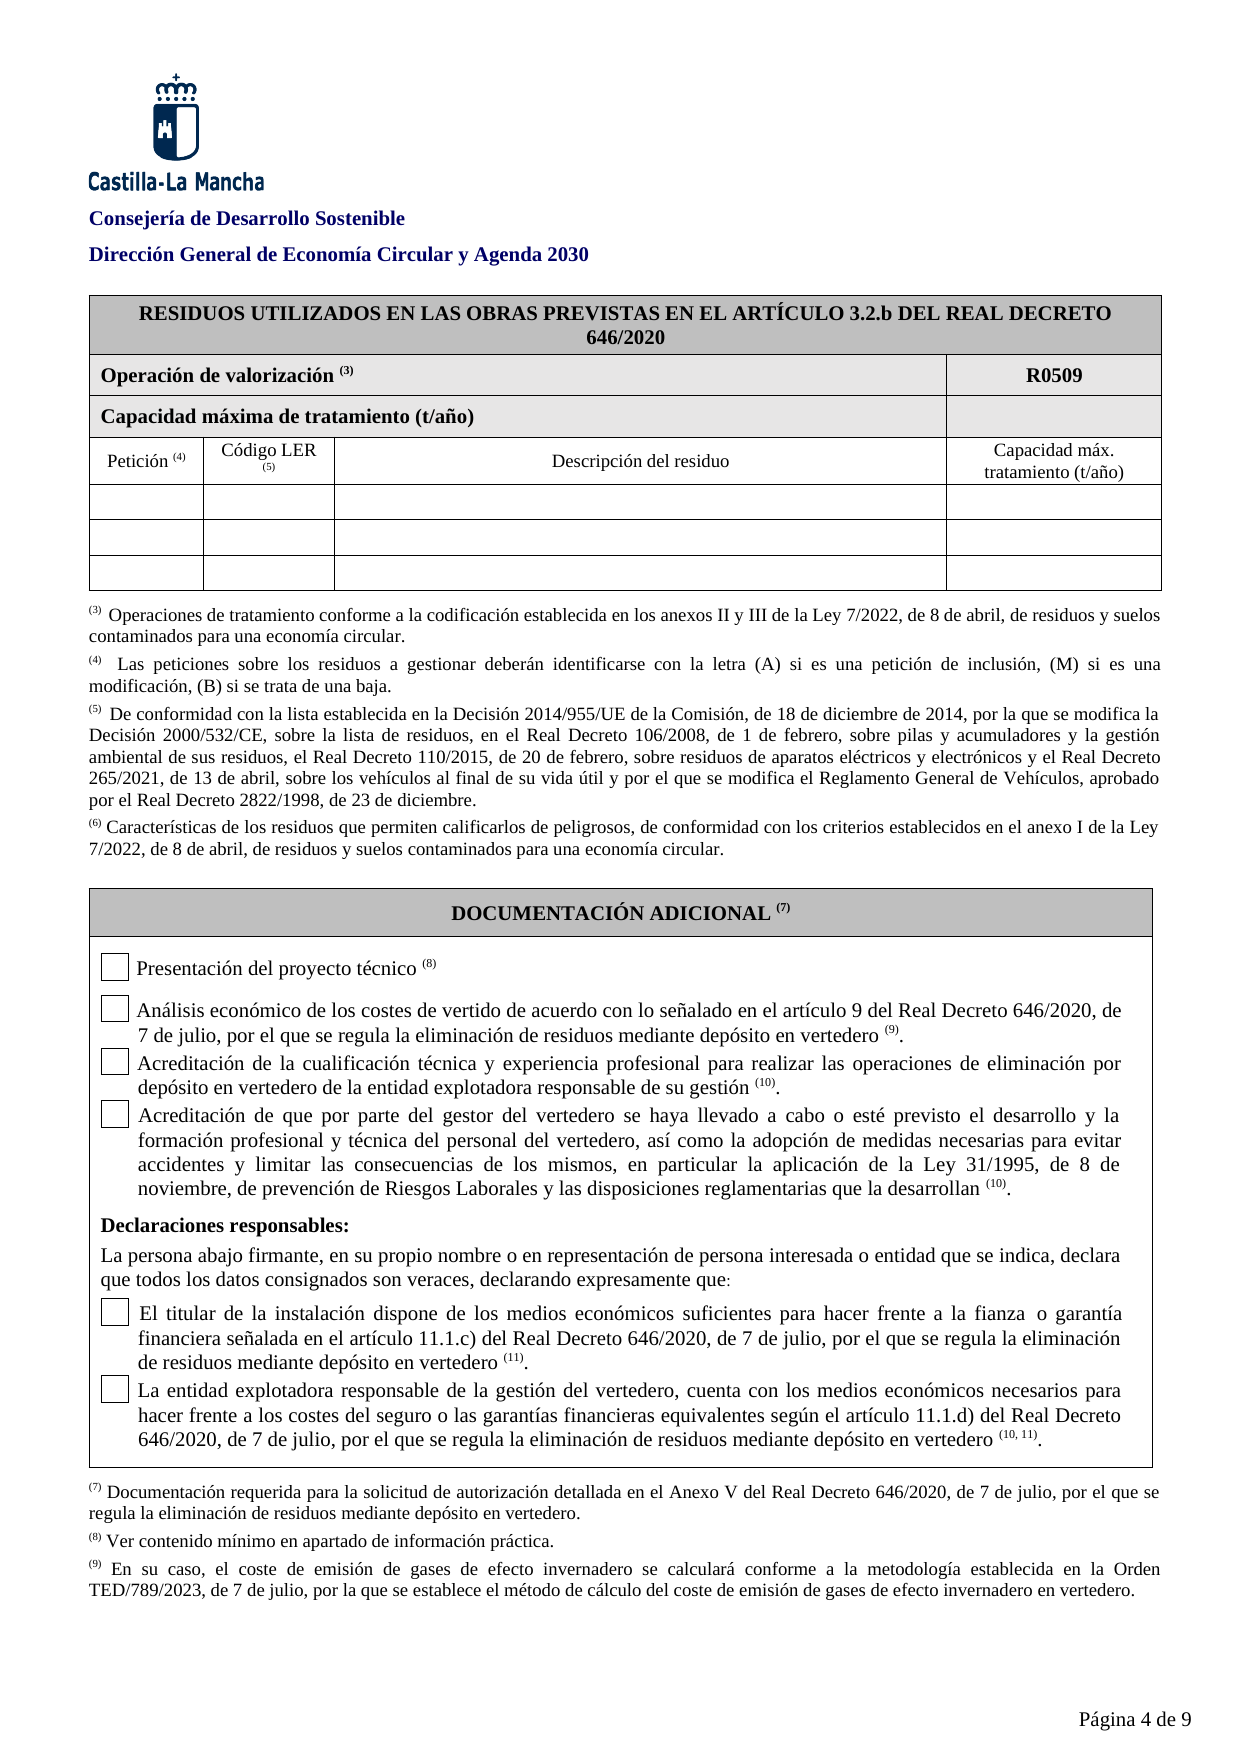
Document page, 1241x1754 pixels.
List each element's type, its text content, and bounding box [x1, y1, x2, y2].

table_cell Petición (4) [90, 438, 203, 484]
text (3) Operaciones de tratamiento conforme a la codificación establecida en los anexos II y III de la Ley 7/2022, de 8 de abril, de residuos y suelos contaminados para una economía circular. [89, 604, 1162, 647]
text (7) Documentación requerida para la solicitud de autorización detallada en el Anexo V del Real Decreto 646/2020, de 7 de julio, por el que se regula la eliminación de residuos mediante depósito en vertedero. [89, 1481, 1162, 1524]
table_cell Código LER (5) [204, 438, 334, 484]
table_cell [90, 485, 203, 519]
table_cell [947, 520, 1161, 555]
table_cell [90, 556, 203, 590]
text (8) Ver contenido mínimo en apartado de información práctica. [89, 1530, 1162, 1552]
table_cell [204, 556, 334, 590]
table_cell [335, 520, 946, 555]
table_cell Capacidad máx. tratamiento (t/año) [947, 438, 1161, 484]
table_cell [204, 485, 334, 519]
table_cell [947, 485, 1161, 519]
text (9) En su caso, el coste de emisión de gases de efecto invernadero se calculará conforme a la metodología establecida en la Orden TED/789/2023, de 7 de julio, por la que se establece el método de cálculo del coste de emisión de gases de efecto invernadero en vertedero. [89, 1558, 1162, 1601]
table_cell [335, 485, 946, 519]
text (6) Características de los residuos que permiten calificarlos de peligrosos, de conformidad con los criterios establecidos en el anexo I de la Ley 7/2022, de 8 de abril, de residuos y suelos contaminados para una economía circular. [89, 816, 1162, 859]
text (5) De conformidad con la lista establecida en la Decisión 2014/955/UE de la Comisión, de 18 de diciembre de 2014, por la que se modifica la Decisión 2000/532/CE, sobre la lista de residuos, en el Real Decreto 106/2008, de 1 de febrero, sobre pilas y acumuladores y la gestión ambiental de sus residuos, el Real Decreto 110/2015, de 20 de febrero, sobre residuos de aparatos eléctricos y electrónicos y el Real Decreto 265/2021, de 13 de abril, sobre los vehículos al final de su vida útil y por el que se modifica el Reglamento General de Vehículos, aprobado por el Real Decreto 2822/1998, de 23 de diciembre. [89, 702, 1162, 810]
table_cell Descripción del residuo [335, 438, 946, 484]
table_cell [204, 520, 334, 555]
text (4) Las peticiones sobre los residuos a gestionar deberán identificarse con la letra (A) si es una petición de inclusión, (M) si es una modificación, (B) si se trata de una baja. [89, 653, 1162, 696]
table_cell R0509 [947, 355, 1161, 395]
table_cell [90, 520, 203, 555]
table_cell Operación de valorización (3) [90, 355, 946, 395]
table_header DOCUMENTACIÓN ADICIONAL (7) [90, 889, 1152, 936]
table_cell [947, 556, 1161, 590]
table_cell Capacidad máxima de tratamiento (t/año) [90, 396, 946, 437]
table_cell [335, 556, 946, 590]
table_cell [947, 396, 1161, 437]
table_cell Presentación del proyecto técnico (8) Análisis económico de los costes de vertido de acuerdo con lo señalado en el artículo 9 del Real Decreto 646/2020, de 7 de julio, por el que se regula la eliminación de residuos mediante depósito en vertedero (9). Acreditación de la cualificación técnica y experiencia profesional para realizar las operaciones de eliminación por depósito en vertedero de la entidad explotadora responsable de su gestión (10). Acreditación de que por parte del gestor del vertedero se haya llevado a cabo o esté previsto el desarrollo y la formación profesional y técnica del personal del vertedero, así como la adopción de medidas necesarias para evitar accidentes y limitar las consecuencias de los mismos, en particular la aplicación de la Ley 31/1995, de 8 de noviembre, de prevención de Riesgos Laborales y las disposiciones reglamentarias que la desarrollan (10). Declaraciones responsables: La persona abajo firmante, en su propio nombre o en representación de persona interesada o entidad que se indica, declara que todos los datos consignados son veraces, declarando expresamente que: El titular de la instalación dispone de los medios económicos suficientes para hacer frente a la fianza o garantía financiera señalada en el artículo 11.1.c) del Real Decreto 646/2020, de 7 de julio, por el que se regula la eliminación de residuos mediante depósito en vertedero (11). La entidad explotadora responsable de la gestión del vertedero, cuenta con los medios económicos necesarios para hacer frente a los costes del seguro o las garantías financieras equivalentes según el artículo 11.1.d) del Real Decreto 646/2020, de 7 de julio, por el que se regula la eliminación de residuos mediante depósito en vertedero (10, 11). [90, 937, 1152, 1467]
picture [88, 73, 264, 191]
table_header RESIDUOS UTILIZADOS EN LAS OBRAS PREVISTAS EN EL ARTÍCULO 3.2.b DEL REAL DECRETO 646/2020 [90, 296, 1161, 354]
